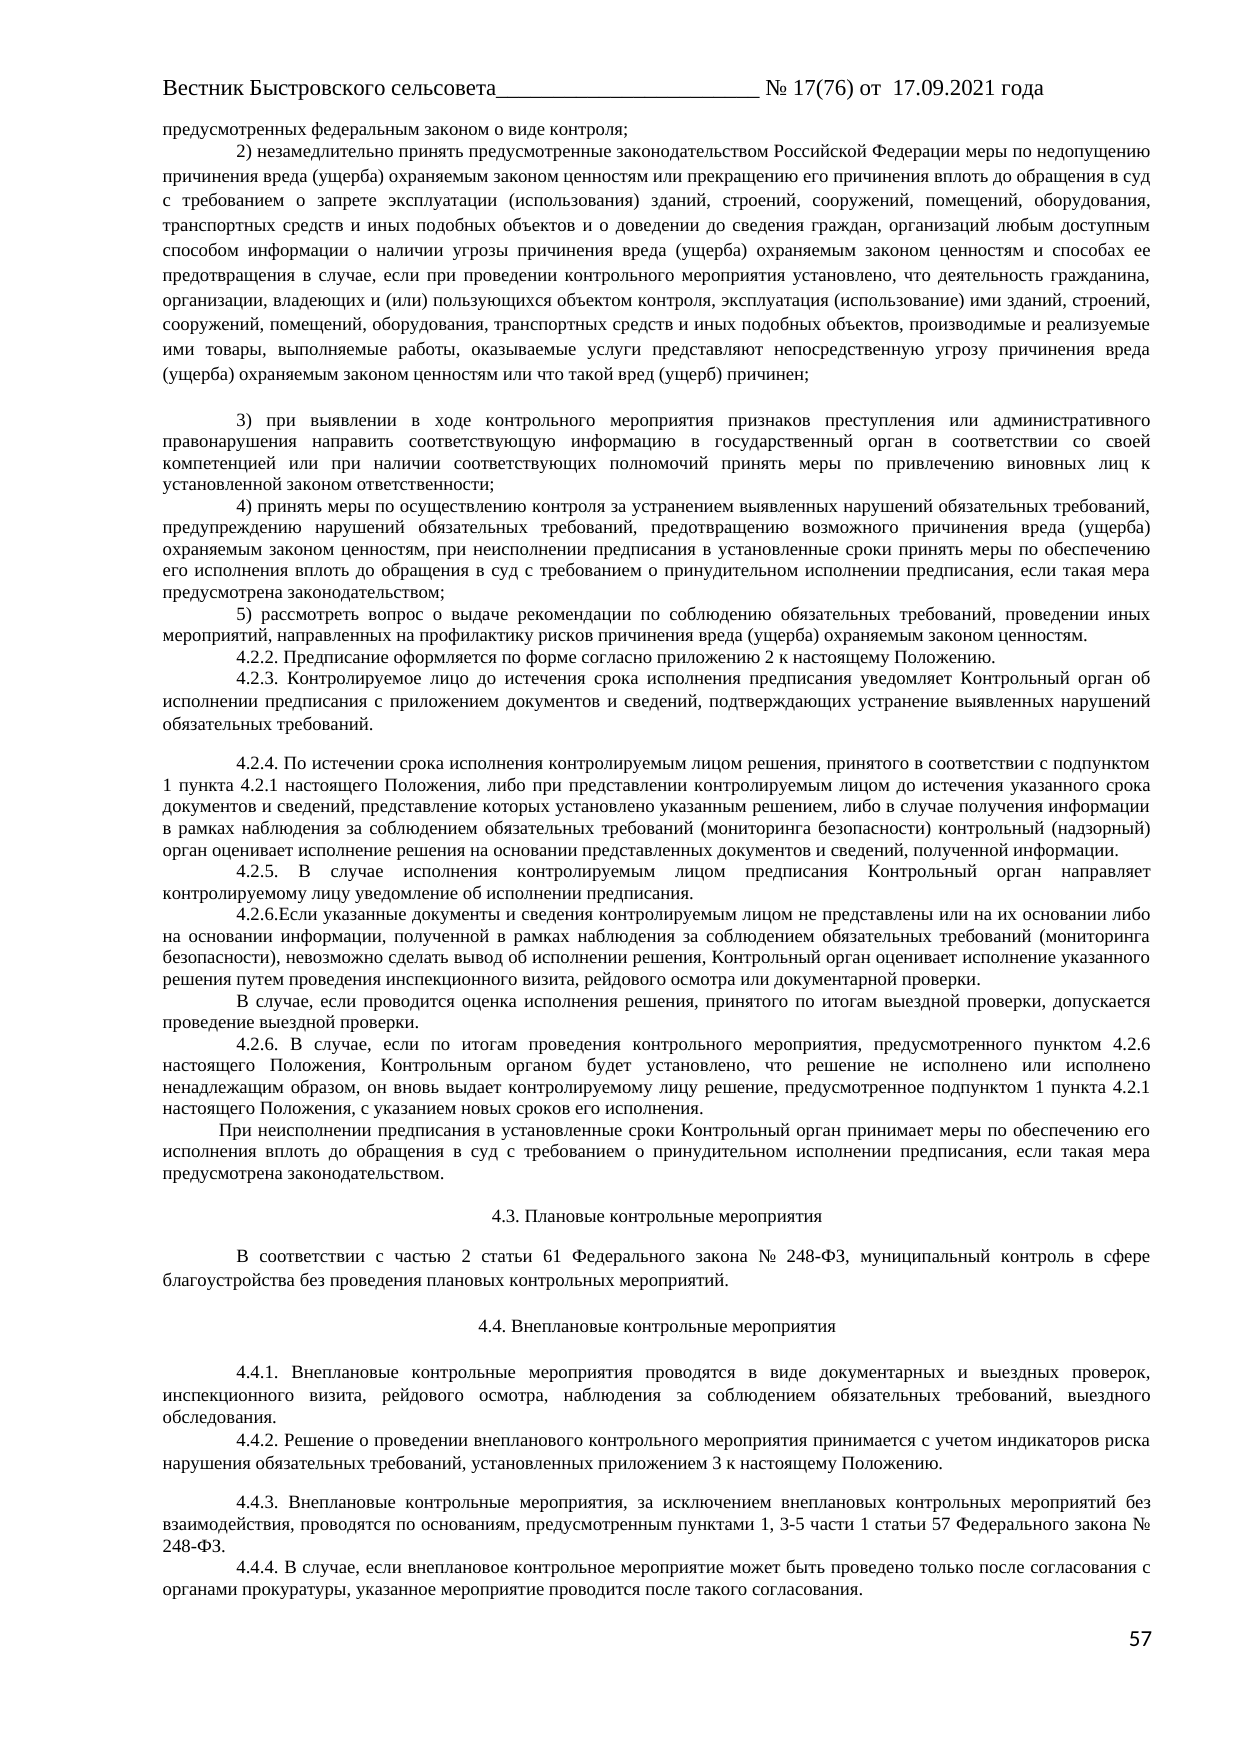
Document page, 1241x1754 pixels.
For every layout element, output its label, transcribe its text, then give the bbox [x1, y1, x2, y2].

text 4.4.3. Внеплановые контрольные мероприятия, за исключением внеплановых контрольных мероприятий без взаимодействия, проводятся по основаниям, предусмотренным пунктами 1, 3-5 части 1 статьи 57 Федерального закона № 248-ФЗ. [162, 1491, 1152, 1556]
text В случае, если проводится оценка исполнения решения, принятого по итогам выездной проверки, допускается проведение выездной проверки. [162, 989, 1152, 1033]
text 4.2.2. Предписание оформляется по форме согласно приложению 2 к настоящему Положению. [162, 646, 1152, 667]
text В соответствии с частью 2 статьи 61 Федерального закона № 248-ФЗ, муниципальный контроль в сфере благоустройства без проведения плановых контрольных мероприятий. [162, 1244, 1152, 1291]
list 4.4.1. Внеплановые контрольные мероприятия проводятся в виде документарных и выездных проверок, инспекционного визита, рейдового осмотра, наблюдения за соблюдением обязательных требований, выездного обследования. [162, 1361, 1152, 1428]
text 5) рассмотреть вопрос о выдаче рекомендации по соблюдению обязательных требований, проведении иных мероприятий, направленных на профилактику рисков причинения вреда (ущерба) охраняемым законом ценностям. [162, 602, 1152, 646]
list 4.2.3. Контролируемое лицо до истечения срока исполнения предписания уведомляет Контрольный орган об исполнении предписания с приложением документов и сведений, подтверждающих устранение выявленных нарушений обязательных требований. [162, 667, 1152, 734]
text 4.2.5. В случае исполнения контролируемым лицом предписания Контрольный орган направляет контролируемому лицу уведомление об исполнении предписания. [162, 860, 1152, 903]
list 4.4.2. Решение о проведении внепланового контрольного мероприятия принимается с учетом индикаторов риска нарушения обязательных требований, установленных приложением 3 к настоящему Положению. [162, 1429, 1152, 1473]
text 4) принять меры по осуществлению контроля за устранением выявленных нарушений обязательных требований, предупреждению нарушений обязательных требований, предотвращению возможного причинения вреда (ущерба) охраняемым законом ценностям, при неисполнении предписания в установленные сроки принять меры по обеспечению его исполнения вплоть до обращения в суд с требованием о принудительном исполнении предписания, если такая мера предусмотрена законодательством; [162, 495, 1152, 602]
text 4.2.6. В случае, если по итогам проведения контрольного мероприятия, предусмотренного пунктом 4.2.6 настоящего Положения, Контрольным органом будет установлено, что решение не исполнено или исполнено ненадлежащим образом, он вновь выдает контролируемому лицу решение, предусмотренное подпунктом 1 пункта 4.2.1 настоящего Положения, с указанием новых сроков его исполнения. [162, 1033, 1152, 1119]
text 4.2.4. По истечении срока исполнения контролируемым лицом решения, принятого в соответствии с подпунктом 1 пункта 4.2.1 настоящего Положения, либо при представлении контролируемым лицом до истечения указанного срока документов и сведений, представление которых установлено указанным решением, либо в случае получения информации в рамках наблюдения за соблюдением обязательных требований (мониторинга безопасности) контрольный (надзорный) орган оценивает исполнение решения на основании представленных документов и сведений, полученной информации. [162, 752, 1152, 860]
text При неисполнении предписания в установленные сроки Контрольный орган принимает меры по обеспечению его исполнения вплоть до обращения в суд с требованием о принудительном исполнении предписания, если такая мера предусмотрена законодательством. [162, 1119, 1152, 1183]
text 4.4.4. В случае, если внеплановое контрольное мероприятие может быть проведено только после согласования с органами прокуратуры, указанное мероприятие проводится после такого согласования. [162, 1556, 1152, 1599]
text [162, 118, 1152, 140]
list 4.4. Внеплановые контрольные мероприятия [162, 1315, 1152, 1337]
text 4.2.6.Если указанные документы и сведения контролируемым лицом не представлены или на их основании либо на основании информации, полученной в рамках наблюдения за соблюдением обязательных требований (мониторинга безопасности), невозможно сделать вывод об исполнении решения, Контрольный орган оценивает исполнение указанного решения путем проведения инспекционного визита, рейдового осмотра или документарной проверки. [162, 903, 1152, 989]
text 3) при выявлении в ходе контрольного мероприятия признаков преступления или административного правонарушения направить соответствующую информацию в государственный орган в соответствии со своей компетенцией или при наличии соответствующих полномочий принять меры по привлечению виновных лиц к установленной законом ответственности; [162, 408, 1152, 495]
text 2) незамедлительно принять предусмотренные законодательством Российской Федерации меры по недопущению причинения вреда (ущерба) охраняемым законом ценностям или прекращению его причинения вплоть до обращения в суд с требованием о запрете эксплуатации (использования) зданий, строений, сооружений, помещений, оборудования, транспортных средств и иных подобных объектов и о доведении до сведения граждан, организаций любым доступным способом информации о наличии угрозы причинения вреда (ущерба) охраняемым законом ценностям и способах ее предотвращения в случае, если при проведении контрольного мероприятия установлено, что деятельность гражданина, организации, владеющих и (или) пользующихся объектом контроля, эксплуатация (использование) ими зданий, строений, сооружений, помещений, оборудования, транспортных средств и иных подобных объектов, производимые и реализуемые ими товары, выполняемые работы, оказываемые услуги представляют непосредственную угрозу причинения вреда (ущерба) охраняемым законом ценностям или что такой вред (ущерб) причинен; [162, 140, 1152, 384]
list 4.3. Плановые контрольные мероприятия [162, 1205, 1152, 1227]
